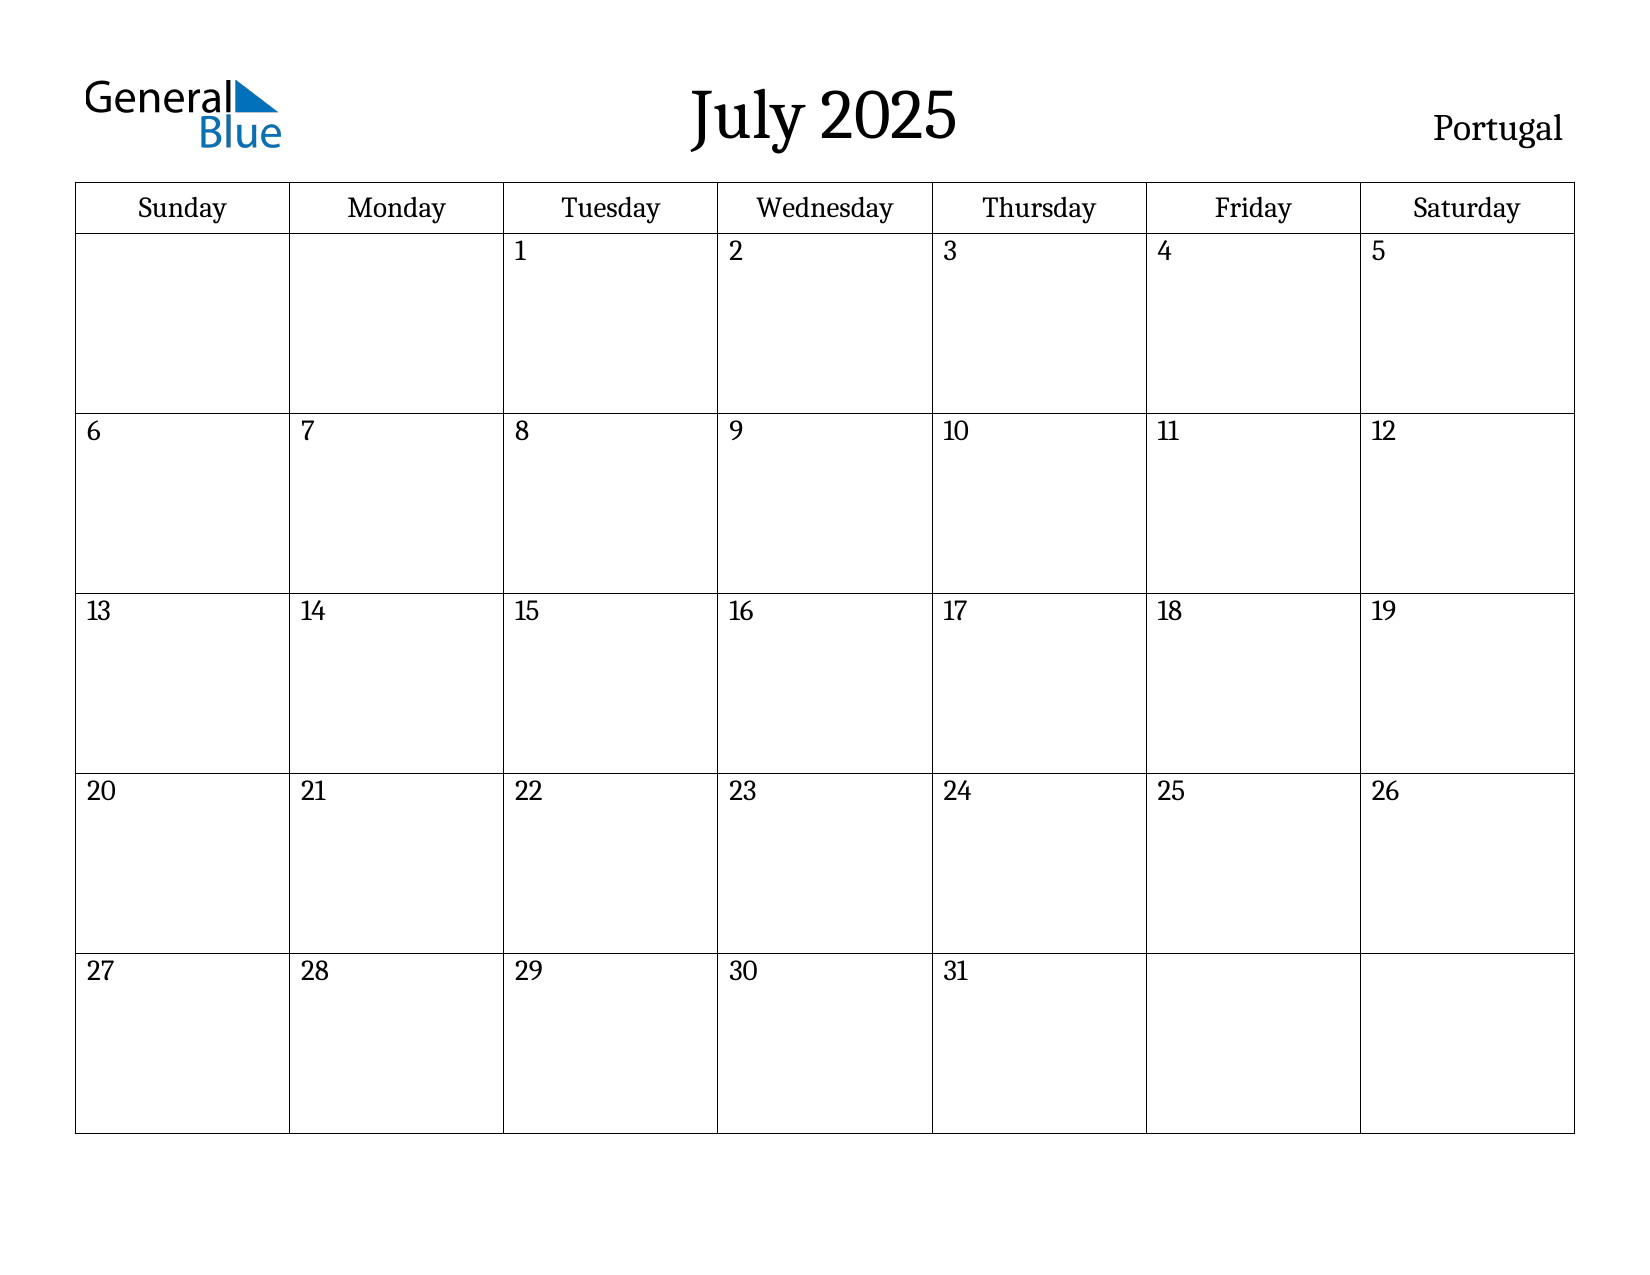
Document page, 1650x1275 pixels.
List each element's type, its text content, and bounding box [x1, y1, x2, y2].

table_cell [718, 808, 932, 953]
table_cell [1147, 627, 1360, 773]
table_cell 11 [1147, 414, 1360, 447]
table_cell [290, 234, 503, 267]
table_cell [1147, 988, 1360, 1133]
table_cell Saturday [1361, 183, 1574, 233]
table_cell [290, 267, 503, 413]
table_cell Friday [1147, 183, 1360, 233]
table_cell 16 [718, 594, 932, 627]
table_cell [718, 448, 932, 593]
table_cell [504, 448, 717, 593]
table_cell [290, 448, 503, 593]
table_cell 21 [290, 774, 503, 807]
table_cell [504, 627, 717, 773]
table_cell [933, 627, 1146, 773]
table_cell [290, 988, 503, 1133]
table_cell 13 [76, 594, 289, 627]
table_cell [1361, 267, 1574, 413]
picture [86, 80, 281, 148]
table_cell 22 [504, 774, 717, 807]
table_cell Monday [290, 183, 503, 233]
table_cell 5 [1361, 234, 1574, 267]
table_header [76, 75, 503, 182]
table_cell 20 [76, 774, 289, 807]
table_cell Tuesday [504, 183, 717, 233]
table_cell [504, 988, 717, 1133]
table_cell [1361, 988, 1574, 1133]
table_cell 4 [1147, 234, 1360, 267]
table_cell Wednesday [718, 183, 932, 233]
table_cell 17 [933, 594, 1146, 627]
table_cell [933, 988, 1146, 1133]
table_cell [76, 267, 289, 413]
table_cell [933, 267, 1146, 413]
table_cell [76, 808, 289, 953]
table_cell [1147, 954, 1360, 987]
table_cell 14 [290, 594, 503, 627]
table_cell [76, 448, 289, 593]
table_cell [504, 267, 717, 413]
table_cell [1361, 448, 1574, 593]
table_cell [76, 627, 289, 773]
table_cell [290, 808, 503, 953]
table_cell [1147, 808, 1360, 953]
table_cell [933, 808, 1146, 953]
table_cell 3 [933, 234, 1146, 267]
table_cell [290, 627, 503, 773]
table_cell 15 [504, 594, 717, 627]
table_cell 28 [290, 954, 503, 987]
table_cell 29 [504, 954, 717, 987]
table_cell 12 [1361, 414, 1574, 447]
table_cell [76, 234, 289, 267]
table_cell 24 [933, 774, 1146, 807]
table_cell 7 [290, 414, 503, 447]
table_cell Thursday [933, 183, 1146, 233]
table_cell [718, 988, 932, 1133]
table_cell [1147, 448, 1360, 593]
table_cell 26 [1361, 774, 1574, 807]
table_cell [1361, 954, 1574, 987]
table_header Portugal [1146, 75, 1574, 182]
table_cell [1147, 267, 1360, 413]
table_cell 31 [933, 954, 1146, 987]
table_cell 23 [718, 774, 932, 807]
table_cell 1 [504, 234, 717, 267]
table_cell [1361, 808, 1574, 953]
table_cell 2 [718, 234, 932, 267]
table_cell [718, 267, 932, 413]
table_cell 25 [1147, 774, 1360, 807]
table_cell 19 [1361, 594, 1574, 627]
table_cell 10 [933, 414, 1146, 447]
table_cell Sunday [76, 183, 289, 233]
table_cell 6 [76, 414, 289, 447]
table_header July 2025 [504, 75, 1146, 182]
table_cell 30 [718, 954, 932, 987]
table_cell [933, 448, 1146, 593]
table_cell 8 [504, 414, 717, 447]
table_cell [1361, 627, 1574, 773]
table_cell [718, 627, 932, 773]
table_cell 9 [718, 414, 932, 447]
table_cell [504, 808, 717, 953]
table_cell [76, 988, 289, 1133]
table_cell 27 [76, 954, 289, 987]
table_cell 18 [1147, 594, 1360, 627]
